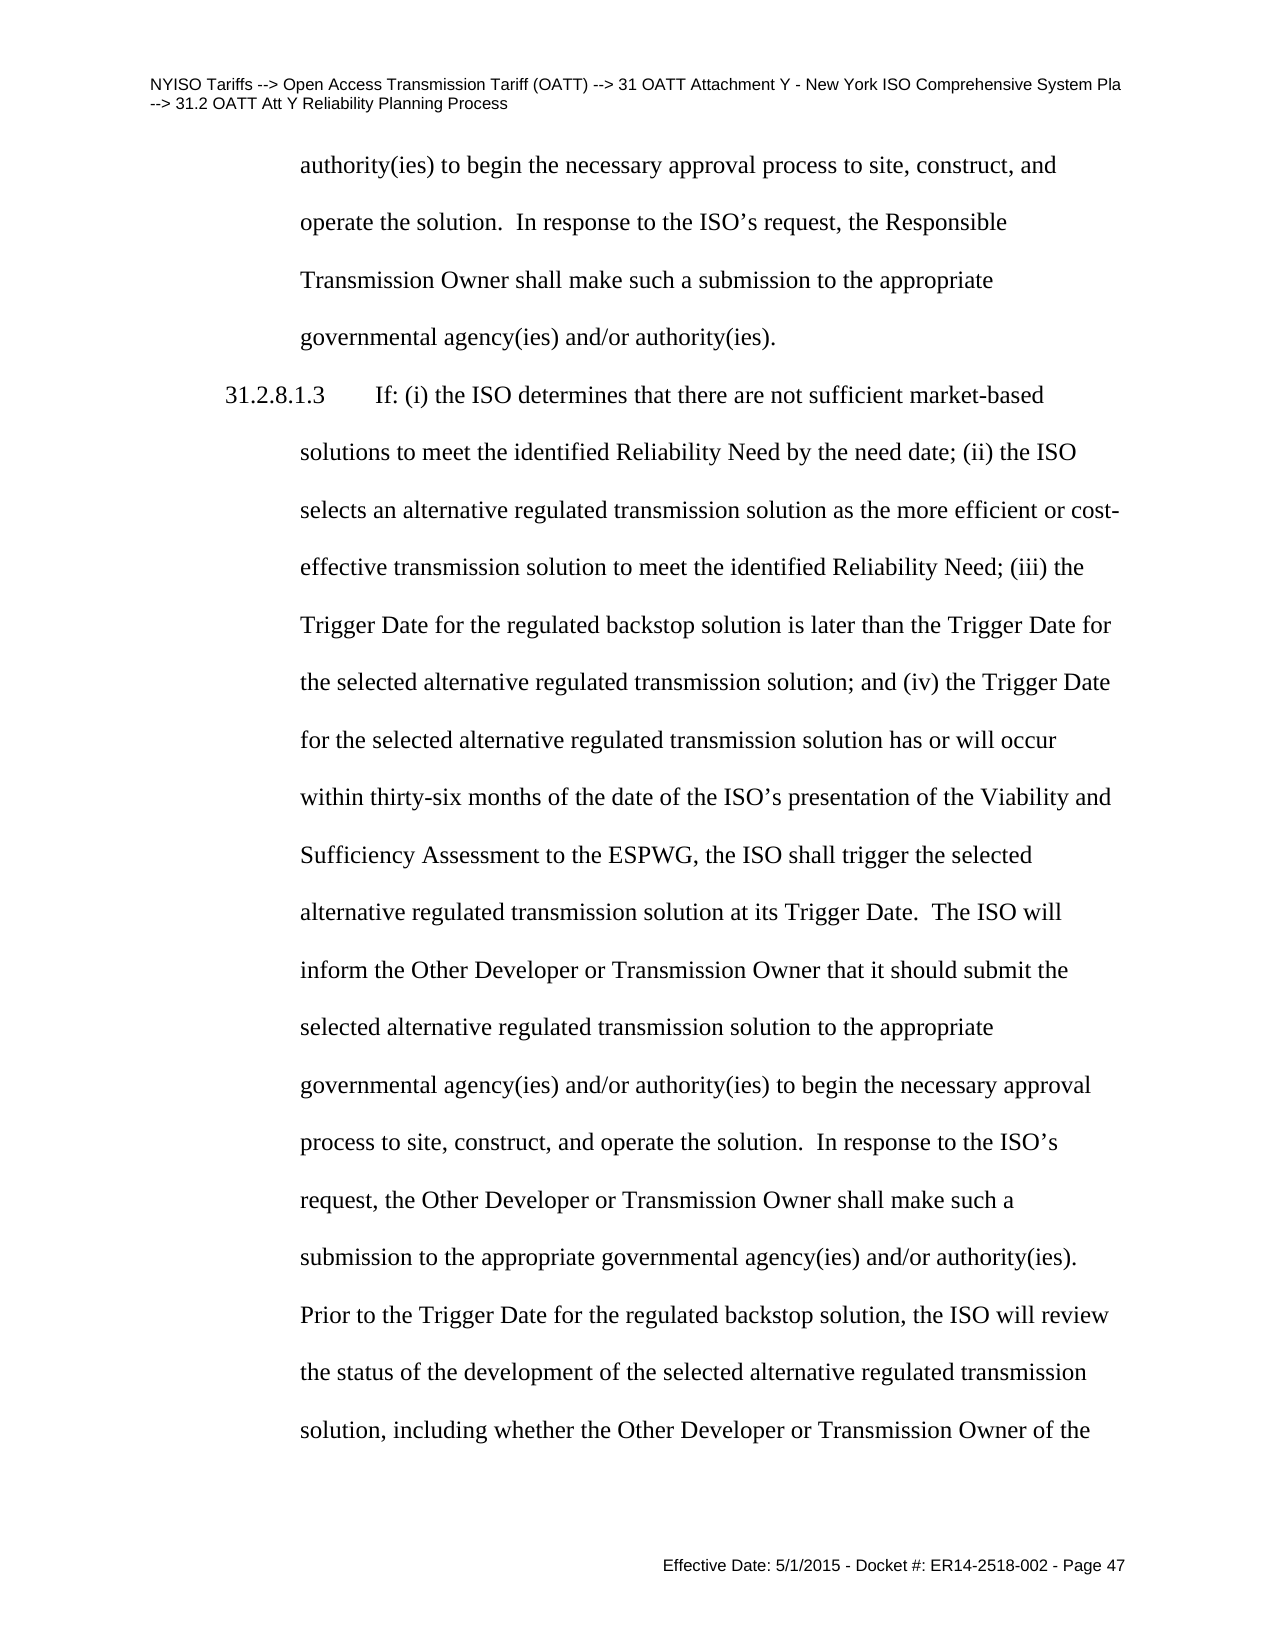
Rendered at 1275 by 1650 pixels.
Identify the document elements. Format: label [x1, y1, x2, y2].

text [225, 150, 1125, 351]
text [225, 380, 1125, 1444]
